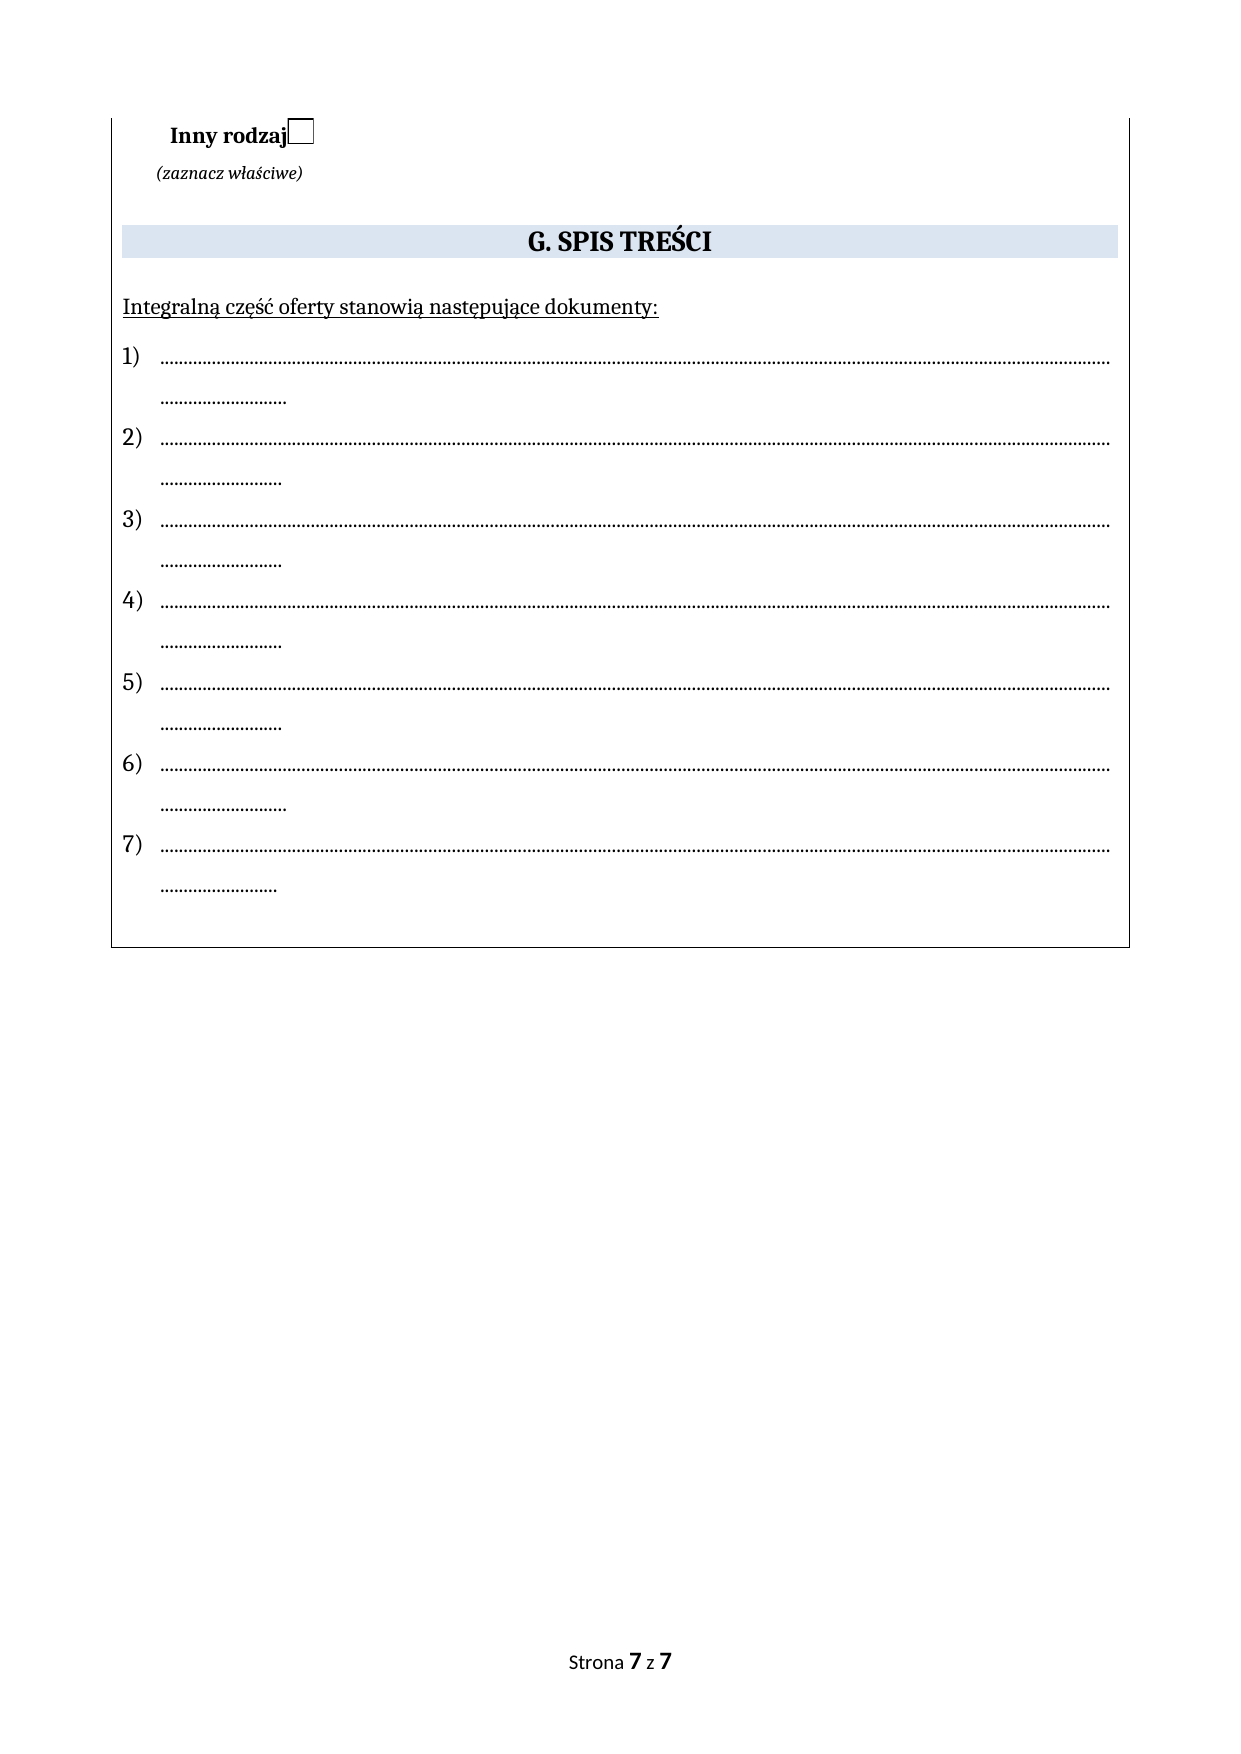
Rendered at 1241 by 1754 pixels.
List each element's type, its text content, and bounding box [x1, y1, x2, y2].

table_cell F. RODZAJ WYKONAWCY:? Mikroprzedsiębiorstwo Małe przedsiębiorstwo Średnie przedsiębiorstwo Jednoosobowadziałalność gospodarcza Osoba fizyczna nieprowadząca działalności gospodarczej Inny rodzaj (zaznacz właściwe) [112, 118, 1129, 212]
picture [287, 118, 314, 144]
table_cell G. SPIS TREŚCI Integralną część oferty stanowią następujące dokumenty: ..................................................................................................................................................................................................................................... .................................................................................................................................................................................................................................... .................................................................................................................................................................................................................................... .................................................................................................................................................................................................................................... .................................................................................................................................................................................................................................... ..................................................................................................................................................................................................................................... ................................................................................................................................................................................................................................... [112, 213, 1129, 947]
